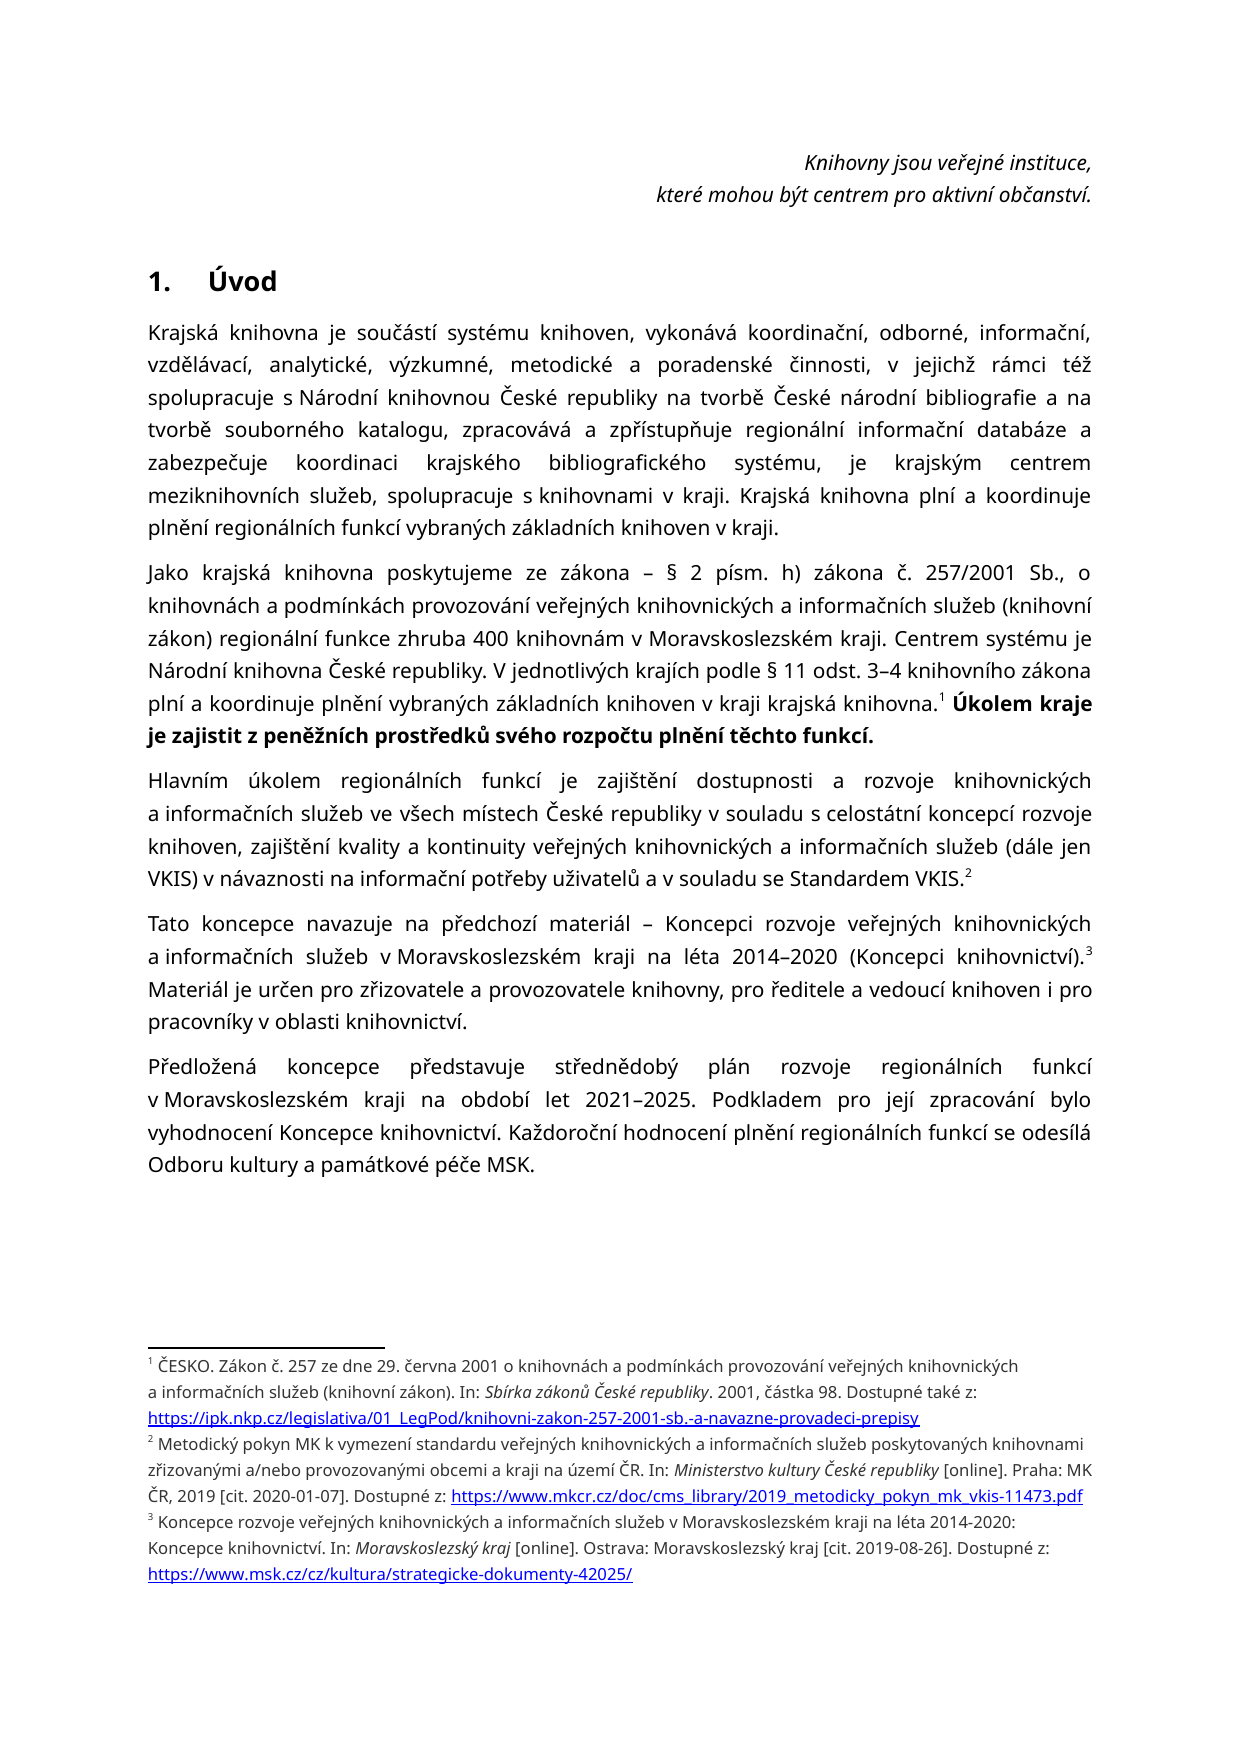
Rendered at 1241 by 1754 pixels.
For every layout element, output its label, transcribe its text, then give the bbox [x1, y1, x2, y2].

text Jako krajská knihovna poskytujeme ze zákona – § 2 písm. h) zákona č. 257/2001 Sb., o knihovnách a podmínkách provozování veřejných knihovnických a informačních služeb (knihovní zákon) regionální funkce zhruba 400 knihovnám v Moravskoslezském kraji. Centrem systému je Národní knihovna České republiky. V jednotlivých krajích podle § 11 odst. 3–4 knihovního zákona plní a koordinuje plnění vybraných základních knihoven v kraji krajská knihovna. Úkolem kraje je zajistit z peněžních prostředků svého rozpočtu plnění těchto funkcí. [148, 558, 1092, 750]
text Předložená koncepce představuje střednědobý plán rozvoje regionálních funkcí v Moravskoslezském kraji na období let 2021–2025. Podkladem pro její zpracování bylo vyhodnocení Koncepce knihovnictví. Každoroční hodnocení plnění regionálních funkcí se odesílá Odboru kultury a památkové péče MSK. [148, 1052, 1092, 1179]
text Tato koncepce navazuje na předchozí materiál – Koncepci rozvoje veřejných knihovnických a informačních služeb v Moravskoslezském kraji na léta 2014–2020 (Koncepci knihovnictví). Materiál je určen pro zřizovatele a provozovatele knihovny, pro ředitele a vedoucí knihoven i pro pracovníky v oblasti knihovnictví. [148, 909, 1092, 1036]
text Knihovny jsou veřejné instituce, [148, 148, 1092, 176]
text Hlavním úkolem regionálních funkcí je zajištění dostupnosti a rozvoje knihovnických a informačních služeb ve všech místech České republiky v souladu s celostátní koncepcí rozvoje knihoven, zajištění kvality a kontinuity veřejných knihovnických a informačních služeb (dále jen VKIS) v návaznosti na informační potřeby uživatelů a v souladu se Standardem VKIS. [148, 767, 1092, 893]
text které mohou být centrem pro aktivní občanství. [148, 180, 1092, 209]
subtitle Úvod [148, 263, 1092, 300]
text Krajská knihovna je součástí systému knihoven, vykonává koordinační, odborné, informační, vzdělávací, analytické, výzkumné, metodické a poradenské činnosti, v jejichž rámci též spolupracuje s Národní knihovnou České republiky na tvorbě České národní bibliografie a na tvorbě souborného katalogu, zpracovává a zpřístupňuje regionální informační databáze a zabezpečuje koordinaci krajského bibliografického systému, je krajským centrem meziknihovních služeb, spolupracuje s knihovnami v kraji. Krajská knihovna plní a koordinuje plnění regionálních funkcí vybraných základních knihoven v kraji. [148, 318, 1092, 542]
